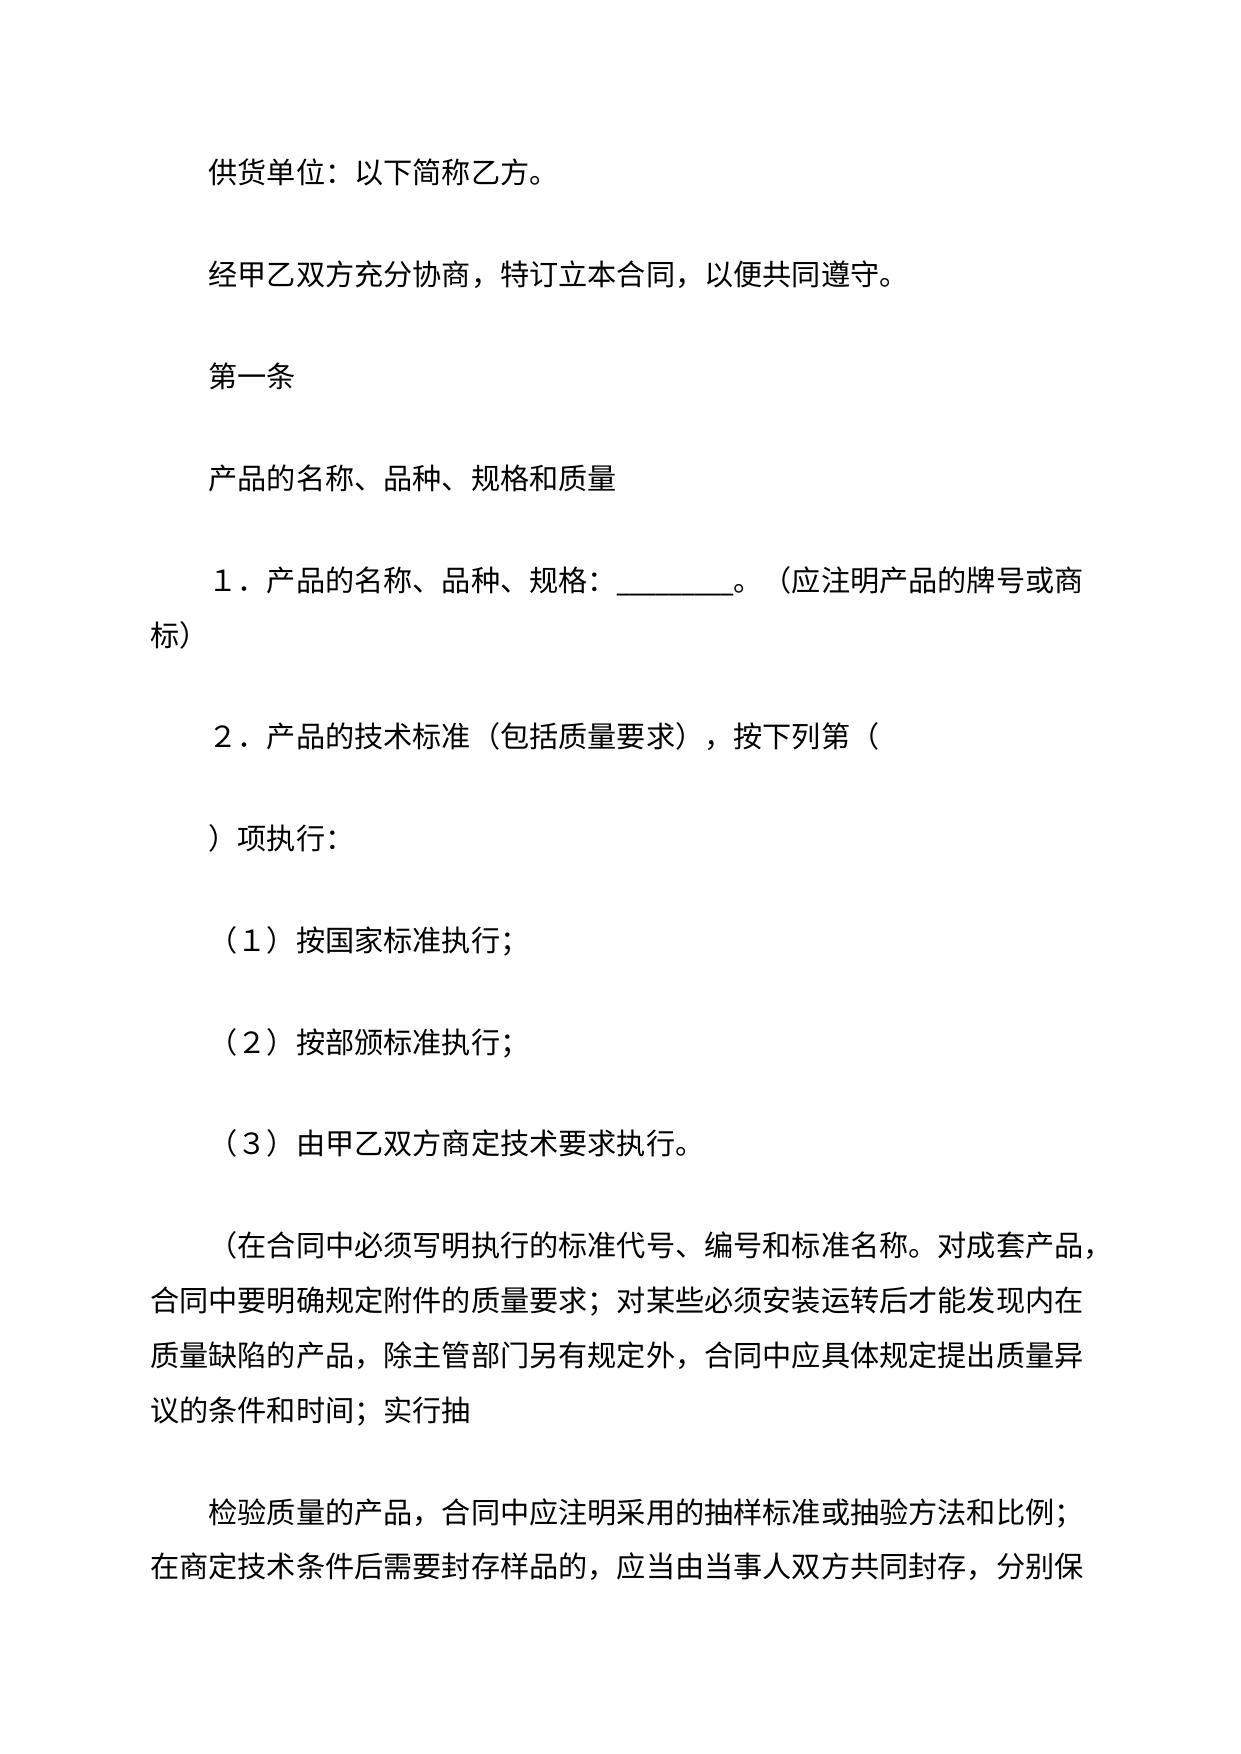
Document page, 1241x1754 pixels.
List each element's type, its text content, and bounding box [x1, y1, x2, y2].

text 第一条 [150, 353, 1090, 396]
text （１）按国家标准执行； [150, 917, 1090, 960]
text 产品的名称、品种、规格和质量 [150, 455, 1090, 498]
text （３）由甲乙双方商定技术要求执行。 [150, 1121, 1090, 1163]
text ２．产品的技术标准（包括质量要求），按下列第（ [150, 714, 1090, 756]
text 经甲乙双方充分协商，特订立本合同，以便共同遵守。 [150, 252, 1090, 294]
text （在合同中必须写明执行的标准代号、编号和标准名称。对成套产品，合同中要明确规定附件的质量要求；对某些必须安装运转后才能发现内在质量缺陷的产品，除主管部门另有规定外，合同中应具体规定提出质量异议的条件和时间；实行抽 [150, 1223, 1090, 1430]
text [150, 1489, 1090, 1586]
text ）项执行： [150, 816, 1090, 858]
text （２）按部颁标准执行； [150, 1019, 1090, 1061]
text 供货单位：以下简称乙方。 [150, 150, 1090, 192]
text １．产品的名称、品种、规格：_________。（应注明产品的牌号或商标） [150, 557, 1090, 654]
